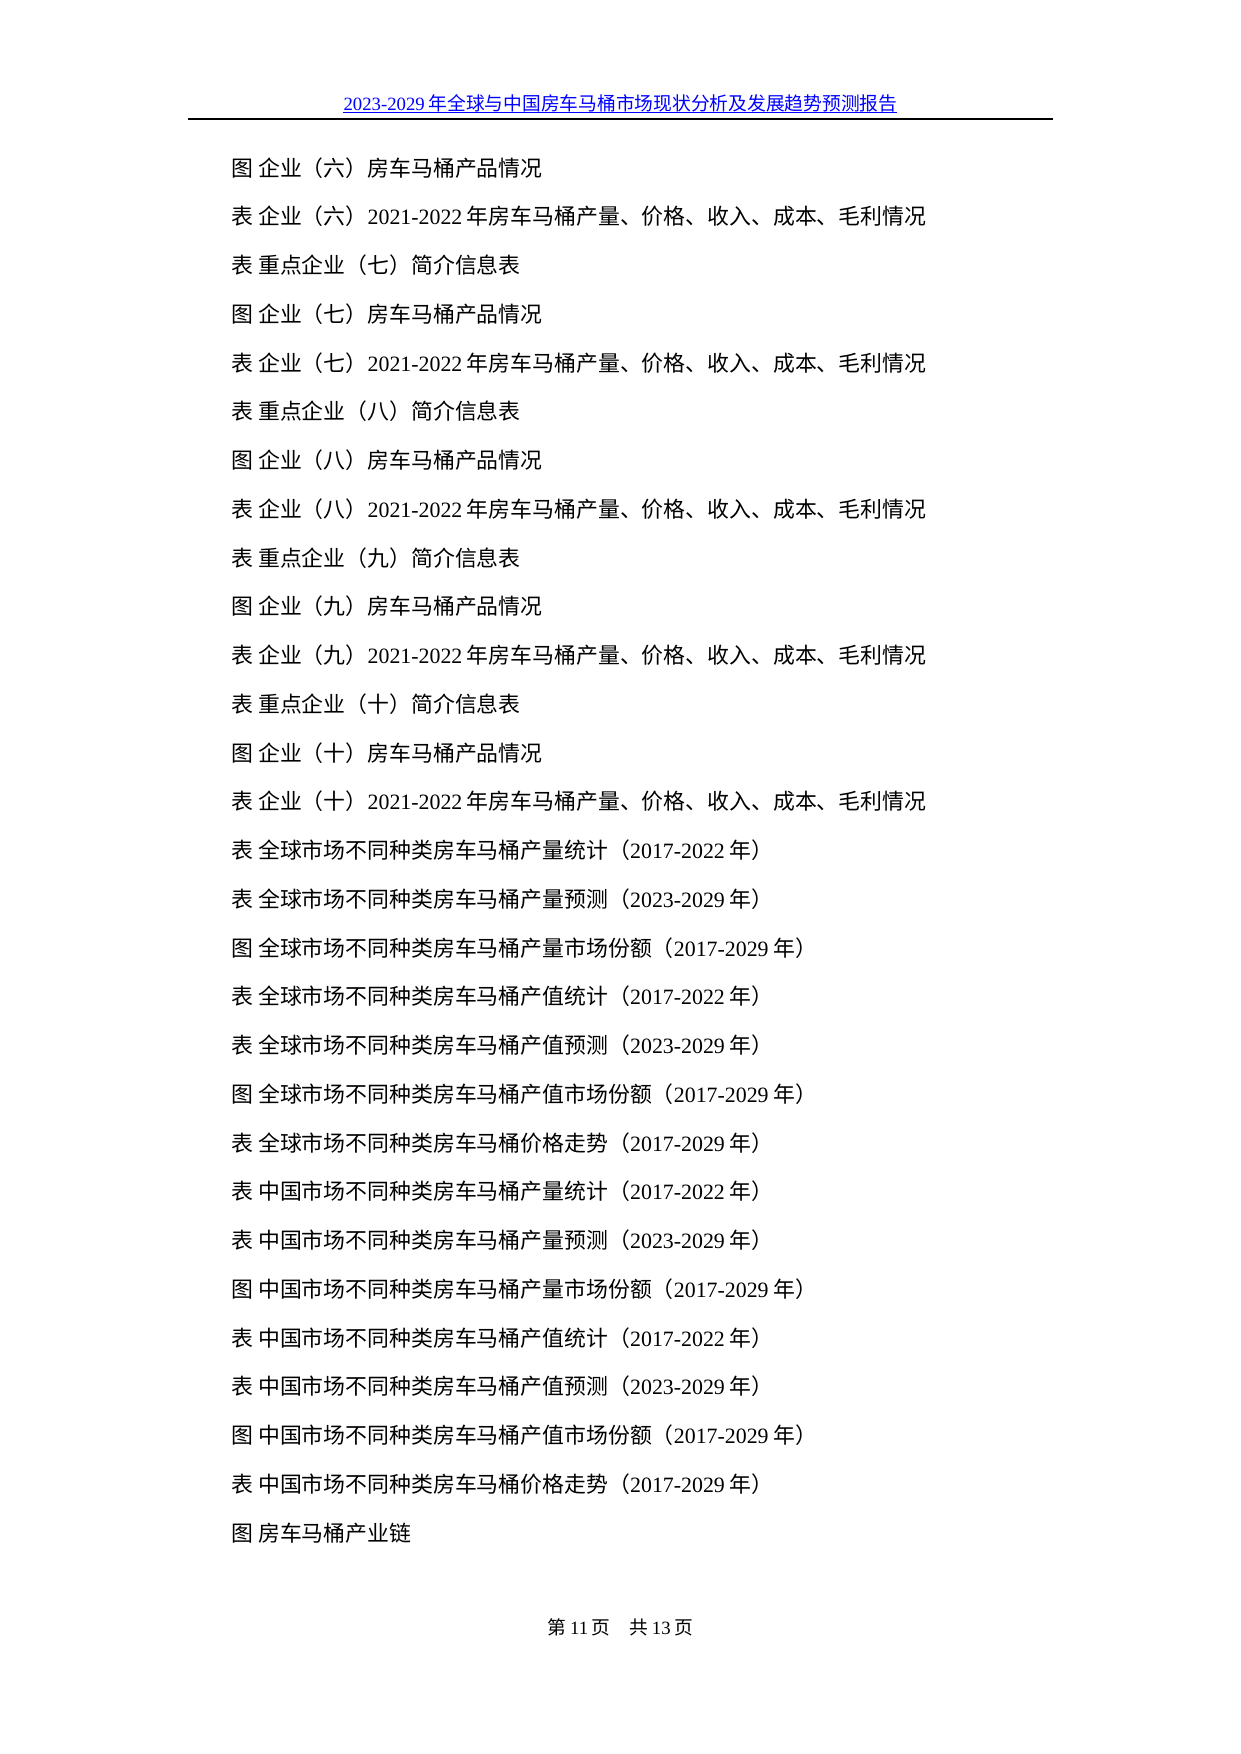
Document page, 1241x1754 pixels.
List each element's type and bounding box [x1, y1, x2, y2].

text [187, 150, 1053, 1548]
